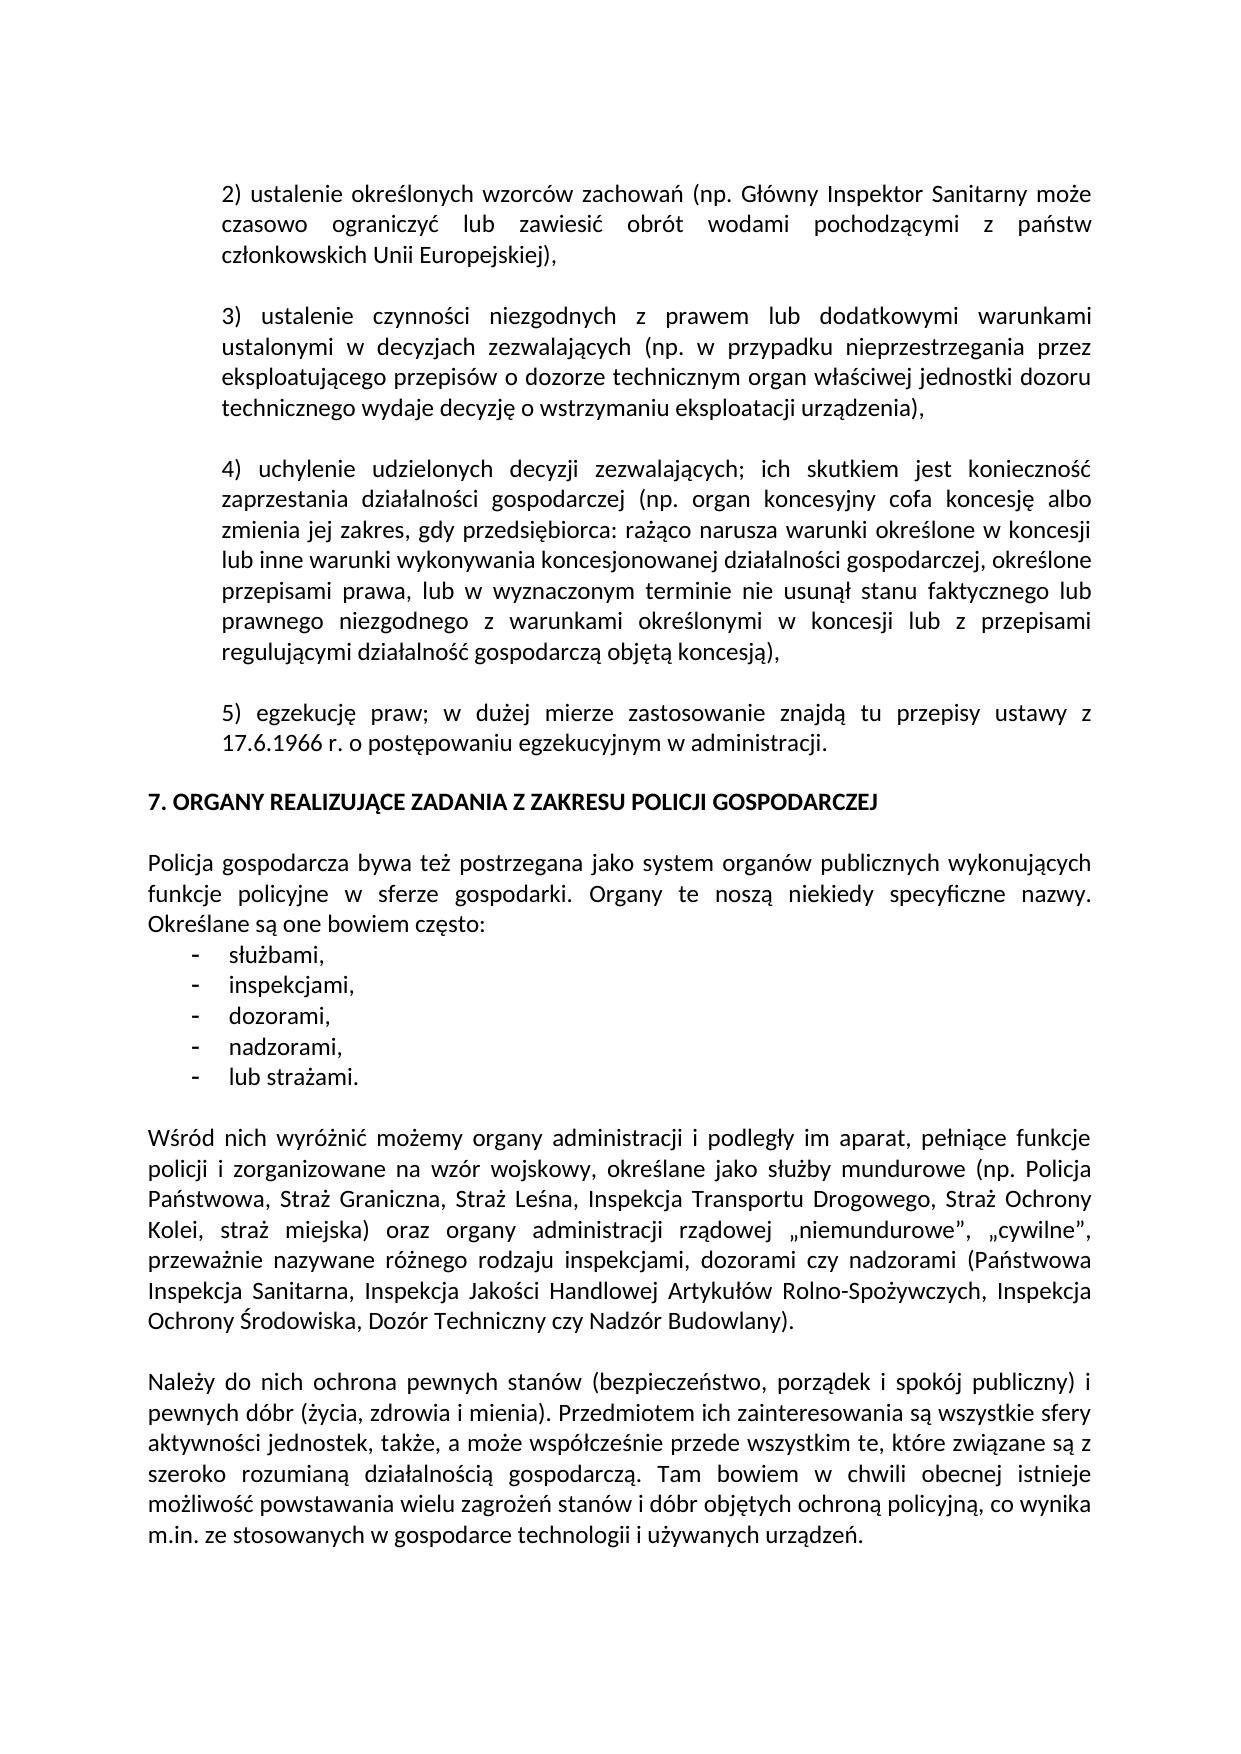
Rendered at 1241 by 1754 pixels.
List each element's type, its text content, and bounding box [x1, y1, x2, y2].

list służbami, [191, 939, 1093, 969]
list inspekcjami, [191, 969, 1093, 1000]
text 4) uchylenie udzielonych decyzji zezwalających; ich skutkiem jest konieczność zaprzestania działalności gospodarczej (np. organ koncesyjny cofa koncesję albo zmienia jej zakres, gdy przedsiębiorca: rażąco narusza warunki określone w koncesji lub inne warunki wykonywania koncesjonowanej działalności gospodarczej, określone przepisami prawa, lub w wyznaczonym terminie nie usunął stanu faktycznego lub prawnego niezgodnego z warunkami określonymi w koncesji lub z przepisami regulującymi działalność gospodarczą objętą koncesją), [221, 453, 1093, 666]
list nadzorami, [191, 1031, 1093, 1061]
text 5) egzekucję praw; w dużej mierze zastosowanie znajdą tu przepisy ustawy z 17.6.1966 r. o postępowaniu egzekucyjnym w administracji. [221, 697, 1093, 758]
list dozorami, [191, 1000, 1093, 1031]
text Policja gospodarcza bywa też postrzegana jako system organów publicznych wykonujących funkcje policyjne w sferze gospodarki. Organy te noszą niekiedy specyficzne nazwy. Określane są one bowiem często: [148, 847, 1093, 939]
text 3) ustalenie czynności niezgodnych z prawem lub dodatkowymi warunkami ustalonymi w decyzjach zezwalających (np. w przypadku nieprzestrzegania przez eksploatującego przepisów o dozorze technicznym organ właściwej jednostki dozoru technicznego wydaje decyzję o wstrzymaniu eksploatacji urządzenia), [221, 300, 1093, 422]
list lub strażami. [191, 1061, 1093, 1092]
text Wśród nich wyróżnić możemy organy administracji i podległy im aparat, pełniące funkcje policji i zorganizowane na wzór wojskowy, określane jako służby mundurowe (np. Policja Państwowa, Straż Graniczna, Straż Leśna, Inspekcja Transportu Drogowego, Straż Ochrony Kolei, straż miejska) oraz organy administracji rządowej „niemundurowe”, „cywilne”, przeważnie nazywane różnego rodzaju inspekcjami, dozorami czy nadzorami (Państwowa Inspekcja Sanitarna, Inspekcja Jakości Handlowej Artykułów Rolno-Spożywczych, Inspekcja Ochrony Środowiska, Dozór Techniczny czy Nadzór Budowlany). [148, 1122, 1093, 1336]
text 7. ORGANY REALIZUJĄCE ZADANIA Z ZAKRESU POLICJI GOSPODARCZEJ [148, 786, 1093, 817]
text Należy do nich ochrona pewnych stanów (bezpieczeństwo, porządek i spokój publiczny) i pewnych dóbr (życia, zdrowia i mienia). Przedmiotem ich zainteresowania są wszystkie sfery aktywności jednostek, także, a może współcześnie przede wszystkim te, które związane są z szeroko rozumianą działalnością gospodarczą. Tam bowiem w chwili obecnej istnieje możliwość powstawania wielu zagrożeń stanów i dóbr objętych ochroną policyjną, co wynika m.in. ze stosowanych w gospodarce technologii i używanych urządzeń. [148, 1366, 1093, 1549]
text 2) ustalenie określonych wzorców zachowań (np. Główny Inspektor Sanitarny może czasowo ograniczyć lub zawiesić obrót wodami pochodzącymi z państw członkowskich Unii Europejskiej), [221, 178, 1093, 270]
